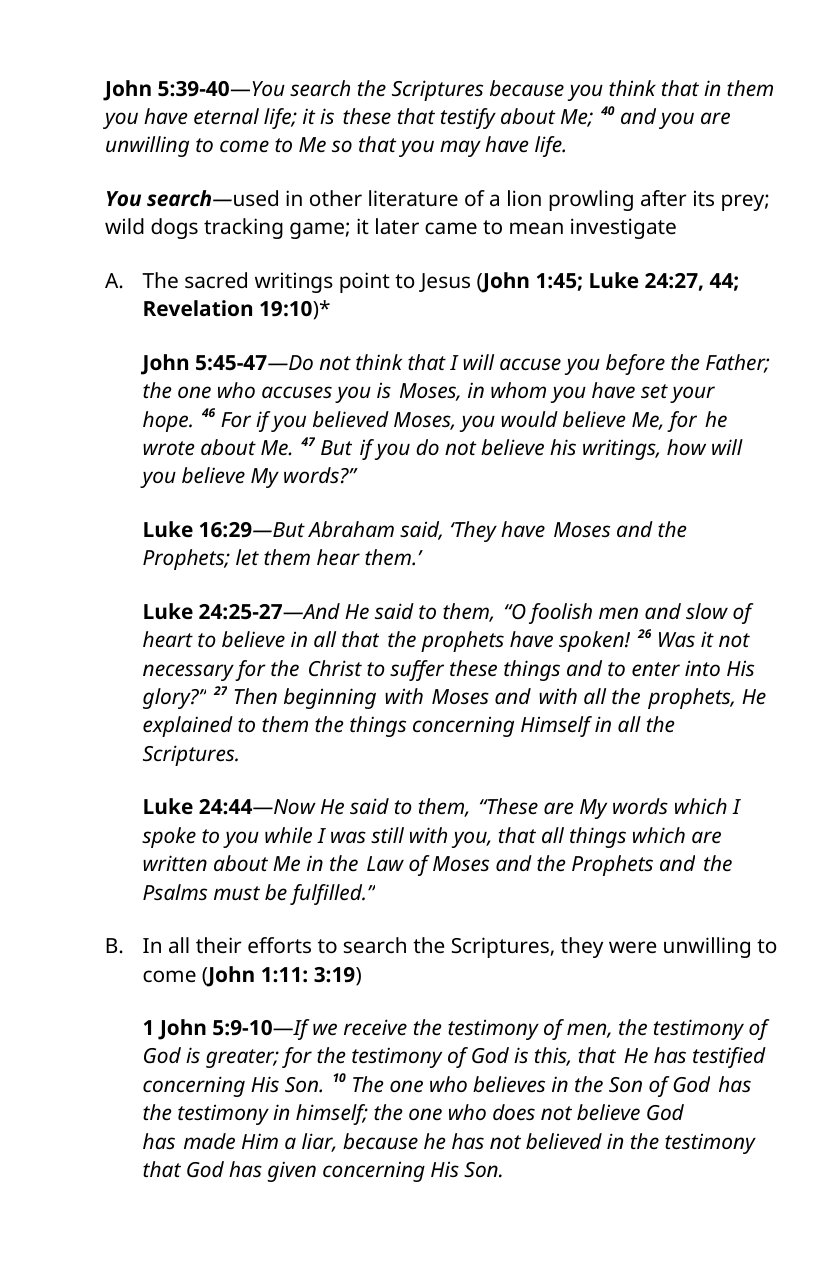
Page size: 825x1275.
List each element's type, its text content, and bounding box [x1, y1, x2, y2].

text Luke 24:25-27—And He said to them, “O foolish men and slow of heart to believe in all that the prophets have spoken! 26 Was it not necessary for the Christ to suffer these things and to enter into His glory?” 27 Then beginning with Moses and with all the prophets, He explained to them the things concerning Himself in all the Scriptures. [142, 597, 304, 759]
text Luke 24:25-27—And He said to them, “O foolish men and slow of heart to believe in all that the prophets have spoken! 26 Was it not necessary for the Christ to suffer these things and to enter into His glory?” 27 Then beginning with Moses and with all the prophets, He explained to them the things concerning Himself in all the Scriptures. [240, 597, 778, 767]
text John 5:45-47—Do not think that I will accuse you before the Father; the one who accuses you is Moses, in whom you have set your hope. 46 For if you believed Moses, you would believe Me, for he wrote about Me. 47 But if you do not believe his writings, how will you believe My words?” [356, 348, 778, 490]
list The sacred writings point to Jesus (John 1:45; Luke 24:27, 44; Revelation 19:10)* [124, 266, 778, 323]
text John 5:45-47—Do not think that I will accuse you before the Father; the one who accuses you is Moses, in whom you have set your hope. 46 For if you believed Moses, you would believe Me, for he wrote about Me. 47 But if you do not believe his writings, how will you believe My words?” [142, 348, 288, 486]
text You search—used in other literature of a lion prowling after its prey; wild dogs tracking game; it later came to mean investigate [105, 184, 778, 241]
text Luke 16:29—But Abraham said, ‘They have Moses and the Prophets; let them hear them.’ [142, 515, 778, 572]
text John 5:39-40—You search the Scriptures because you think that in them you have eternal life; it is these that testify about Me; 40 and you are unwilling to come to Me so that you may have life. [105, 74, 778, 159]
list In all their efforts to search the Scriptures, they were unwilling to come (John 1:11: 3:19) [124, 931, 778, 988]
text Luke 24:44—Now He said to them, “These are My words which I spoke to you while I was still with you, that all things which are written about Me in the Law of Moses and the Prophets and the Psalms must be fulfilled.” [142, 792, 778, 906]
text 1 John 5:9-10—If we receive the testimony of men, the testimony of God is greater; for the testimony of God is this, that He has testified concerning His Son. 10 The one who believes in the Son of God has the testimony in himself; the one who does not believe God has made Him a liar, because he has not believed in the testimony that God has given concerning His Son. [142, 1013, 778, 1184]
